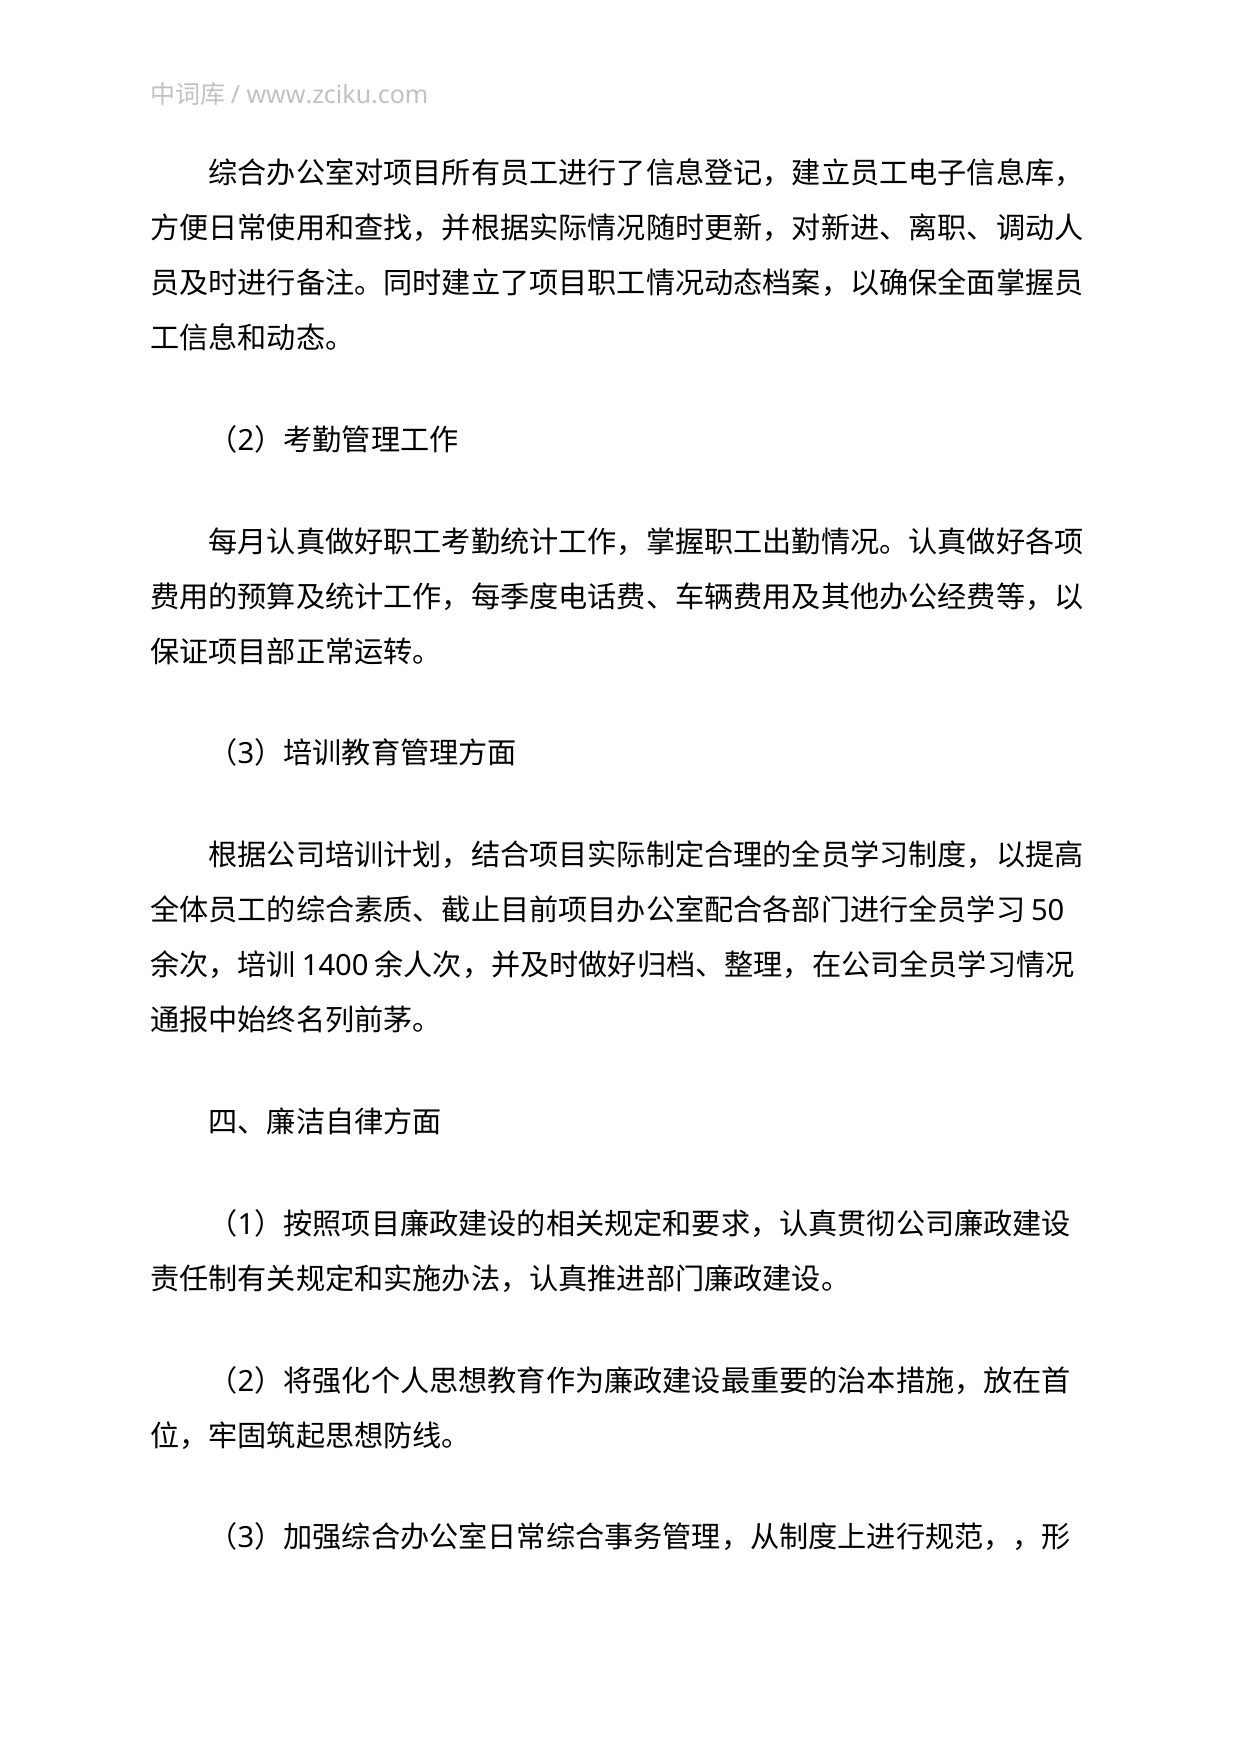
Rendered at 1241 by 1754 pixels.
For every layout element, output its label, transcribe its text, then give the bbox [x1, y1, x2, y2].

text 每月认真做好职工考勤统计工作，掌握职工出勤情况。认真做好各项费用的预算及统计工作，每季度电话费、车辆费用及其他办公经费等，以保证项目部正常运转。 [150, 518, 1090, 671]
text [150, 1514, 1090, 1556]
text （2）考勤管理工作 [150, 416, 1090, 459]
text （2）将强化个人思想教育作为廉政建设最重要的治本措施，放在首位，牢固筑起思想防线。 [150, 1357, 1090, 1454]
text （1）按照项目廉政建设的相关规定和要求，认真贯彻公司廉政建设责任制有关规定和实施办法，认真推进部门廉政建设。 [150, 1200, 1090, 1298]
text 综合办公室对项目所有员工进行了信息登记，建立员工电子信息库，方便日常使用和查找，并根据实际情况随时更新，对新进、离职、调动人员及时进行备注。同时建立了项目职工情况动态档案，以确保全面掌握员工信息和动态。 [150, 150, 1090, 357]
text （3）培训教育管理方面 [150, 730, 1090, 772]
text 根据公司培训计划，结合项目实际制定合理的全员学习制度，以提高全体员工的综合素质、截止目前项目办公室配合各部门进行全员学习50余次，培训1400余人次，并及时做好归档、整理，在公司全员学习情况通报中始终名列前茅。 [150, 832, 1090, 1039]
text 四、廉洁自律方面 [150, 1099, 1090, 1141]
